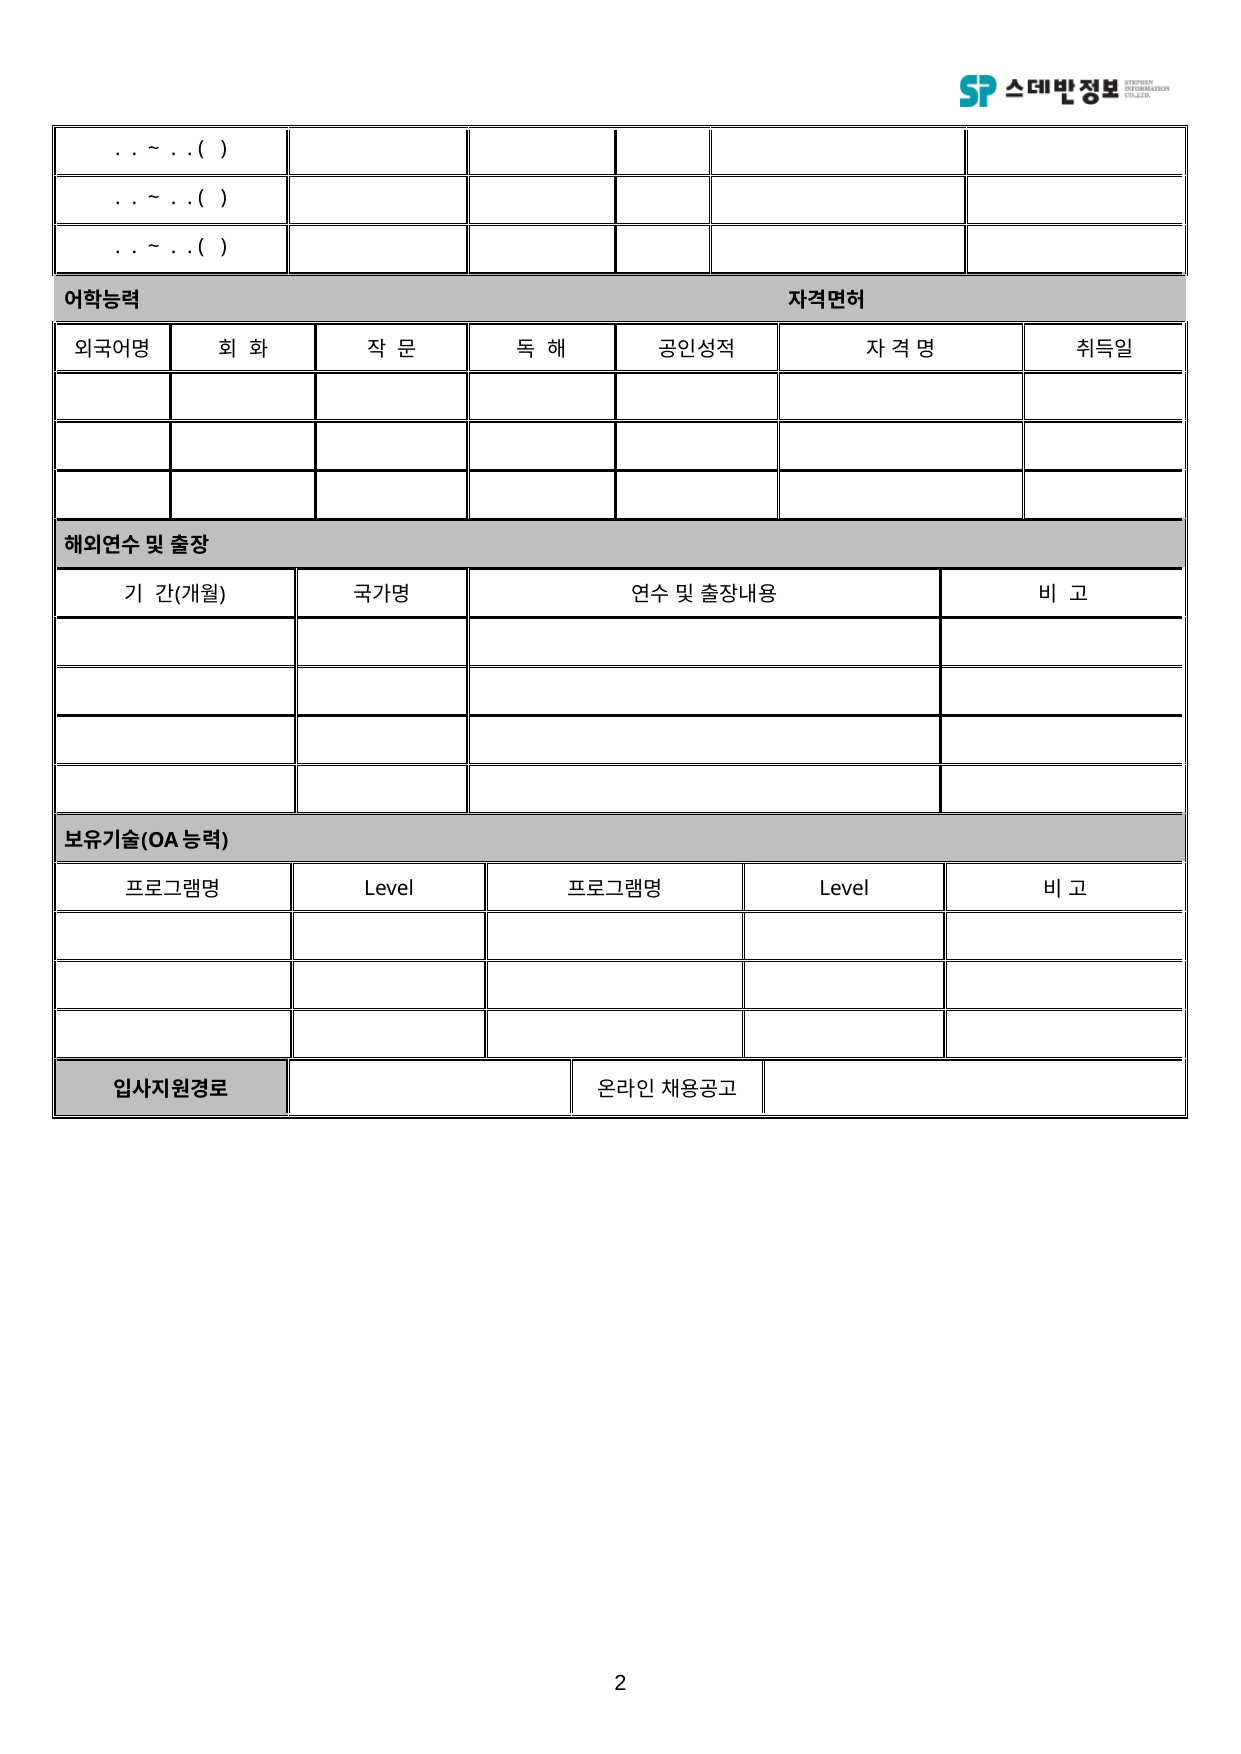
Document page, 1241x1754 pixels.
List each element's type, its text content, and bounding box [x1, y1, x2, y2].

table_cell [942, 763, 1185, 812]
table_cell 입사지원경로 [56, 1057, 288, 1115]
table_cell 독 해 [470, 325, 614, 370]
table_cell [290, 177, 466, 223]
table_cell . . ~ . . ( ) [56, 223, 287, 272]
table_cell [764, 1057, 1185, 1115]
table_cell 연수 및 출장내용 [470, 570, 939, 616]
table_cell [294, 913, 484, 959]
table_cell 해외연수 및 출장 [54, 518, 1186, 567]
table_cell [1023, 370, 1186, 419]
table_cell [745, 1011, 943, 1057]
table_cell [968, 223, 1185, 272]
table_cell [942, 714, 1185, 763]
table_cell 자격면허 [778, 272, 1186, 321]
table_cell [968, 174, 1185, 223]
table_cell 자 격 명 [780, 325, 1022, 370]
table_cell [290, 226, 466, 272]
table_cell [942, 616, 1186, 665]
table_cell [468, 128, 616, 174]
table_cell [298, 717, 466, 763]
table_cell [780, 472, 1022, 517]
table_cell [317, 423, 466, 468]
table_cell Level [294, 864, 484, 910]
table_cell [470, 668, 939, 714]
table_cell 프로그램명 [56, 861, 291, 910]
table_cell [56, 714, 294, 763]
table_cell 국가명 [298, 570, 466, 616]
table_cell [470, 226, 614, 272]
table_cell [54, 419, 171, 468]
table_cell [470, 374, 614, 419]
table_cell [294, 1011, 484, 1057]
table_cell [1023, 419, 1186, 468]
table_cell [56, 959, 291, 1008]
table_cell [470, 766, 939, 812]
table_cell [712, 177, 964, 223]
table_cell 취득일 [1025, 321, 1186, 370]
table_cell [172, 374, 314, 419]
table_cell 회 화 [172, 325, 314, 370]
table_cell [780, 423, 1022, 468]
table_cell [710, 126, 966, 174]
table_cell [470, 717, 939, 763]
table_cell [616, 128, 710, 174]
table_cell [298, 668, 466, 714]
table_cell [745, 962, 943, 1008]
table_cell [1025, 469, 1186, 517]
table_cell [172, 472, 314, 517]
table_cell [617, 423, 777, 468]
table_cell [947, 910, 1185, 959]
table_cell 온라인 채용공고 [571, 1058, 763, 1115]
table_cell [54, 370, 171, 419]
table_cell [56, 910, 291, 959]
table_cell [470, 177, 614, 223]
table_cell [617, 177, 709, 223]
table_cell [488, 962, 742, 1008]
table_cell [488, 1011, 742, 1057]
table_cell [288, 1060, 571, 1115]
table_cell [56, 1008, 291, 1057]
table_cell 작 문 [317, 325, 466, 370]
table_cell [298, 619, 466, 665]
table_cell 비 고 [942, 567, 1185, 616]
table_cell [470, 423, 614, 468]
picture [946, 65, 1182, 118]
table_cell [294, 962, 484, 1008]
table_cell [947, 959, 1185, 1008]
table_cell [317, 472, 466, 517]
table_cell 프로그램명 [488, 864, 742, 910]
table_cell 공인성적 [617, 325, 777, 370]
table_cell [617, 472, 777, 517]
table_cell 보유기술(OA능력) [56, 812, 1185, 861]
table_cell . . ~ . . ( ) [56, 174, 287, 223]
table_cell Level [745, 864, 943, 910]
table_cell [712, 226, 964, 272]
table_cell [317, 374, 466, 419]
table_cell 비 고 [947, 861, 1185, 910]
table_cell [56, 665, 294, 714]
table_cell [470, 619, 939, 665]
table_cell [745, 913, 943, 959]
table_cell . . ~ . . ( ) [56, 128, 288, 174]
table_cell [54, 616, 294, 665]
table_cell 기 간(개월) [56, 567, 294, 616]
table_cell [942, 665, 1185, 714]
table_cell [172, 423, 314, 468]
table_cell [617, 226, 709, 272]
table_cell [54, 469, 169, 517]
table_cell 어학능력 [54, 272, 778, 321]
table_cell [56, 763, 295, 812]
table_cell [617, 374, 777, 419]
table_cell [947, 1008, 1185, 1057]
table_cell [470, 472, 614, 517]
table_cell [966, 128, 1185, 174]
table_cell [488, 913, 742, 959]
table_cell 외국어명 [56, 322, 170, 370]
table_cell [288, 128, 468, 174]
table_cell [780, 374, 1022, 419]
table_cell [298, 766, 466, 812]
